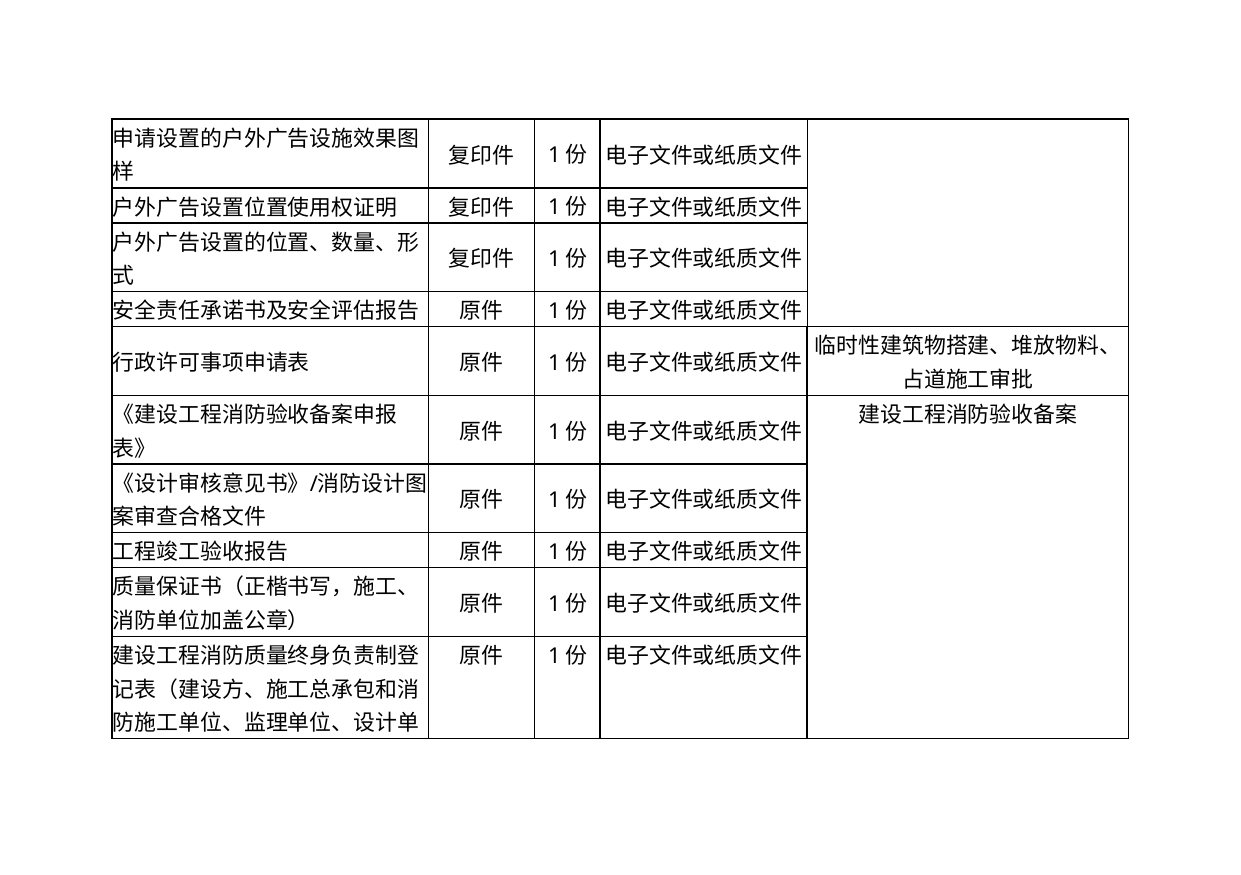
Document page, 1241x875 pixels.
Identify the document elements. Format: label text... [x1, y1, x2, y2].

table_cell 原件 [429, 568, 534, 636]
table_cell 电子文件或纸质文件 [601, 292, 807, 326]
table_cell 申请设置的户外广告设施效果图样 [113, 120, 428, 187]
table_cell 电子文件或纸质文件 [601, 568, 806, 636]
table_cell 1份 [535, 637, 599, 738]
table_cell 建设工程消防验收备案 [808, 396, 1128, 738]
table_cell 安全责任承诺书及安全评估报告 [113, 292, 428, 326]
table_cell 《建设工程消防验收备案申报表》 [113, 396, 428, 463]
table_cell 行政许可事项申请表 [113, 327, 428, 394]
table_cell 电子文件或纸质文件 [601, 533, 806, 567]
table_cell 原件 [429, 327, 534, 394]
table_cell 电子文件或纸质文件 [601, 224, 807, 291]
table_cell 电子文件或纸质文件 [601, 189, 807, 222]
table_cell 原件 [429, 533, 534, 567]
table_cell 电子文件或纸质文件 [601, 327, 806, 394]
table_cell 电子文件或纸质文件 [601, 465, 806, 532]
table_cell 工程竣工验收报告 [113, 533, 428, 567]
table_cell 1份 [535, 120, 599, 187]
table_cell 复印件 [429, 189, 534, 222]
table_cell 1份 [535, 292, 599, 326]
table_cell 1份 [535, 189, 599, 222]
table_cell 1份 [535, 396, 599, 463]
table_cell 1份 [535, 533, 599, 567]
table_cell 原件 [429, 292, 534, 326]
table_cell 临时性建筑物搭建、堆放物料、占道施工审批 [808, 327, 1128, 394]
table_cell 电子文件或纸质文件 [601, 120, 807, 187]
table_cell 1份 [535, 465, 599, 532]
table_cell 1份 [535, 224, 599, 291]
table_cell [113, 637, 428, 738]
table_cell 原件 [429, 637, 534, 738]
table_cell 户外广告设置的位置、数量、形式 [113, 224, 428, 291]
table_cell 电子文件或纸质文件 [601, 637, 806, 738]
table_cell 质量保证书（正楷书写，施工、消防单位加盖公章） [113, 568, 428, 636]
table_cell 1份 [535, 327, 599, 394]
table_cell 电子文件或纸质文件 [601, 396, 806, 463]
table_cell 户外广告设置位置使用权证明 [113, 189, 428, 222]
table_cell 复印件 [429, 224, 534, 291]
table_cell 1份 [535, 568, 599, 636]
table_cell 复印件 [429, 120, 534, 187]
table_cell 原件 [429, 396, 534, 463]
table_cell 《设计审核意见书》/消防设计图案审查合格文件 [113, 465, 428, 532]
table_cell 原件 [429, 465, 534, 532]
